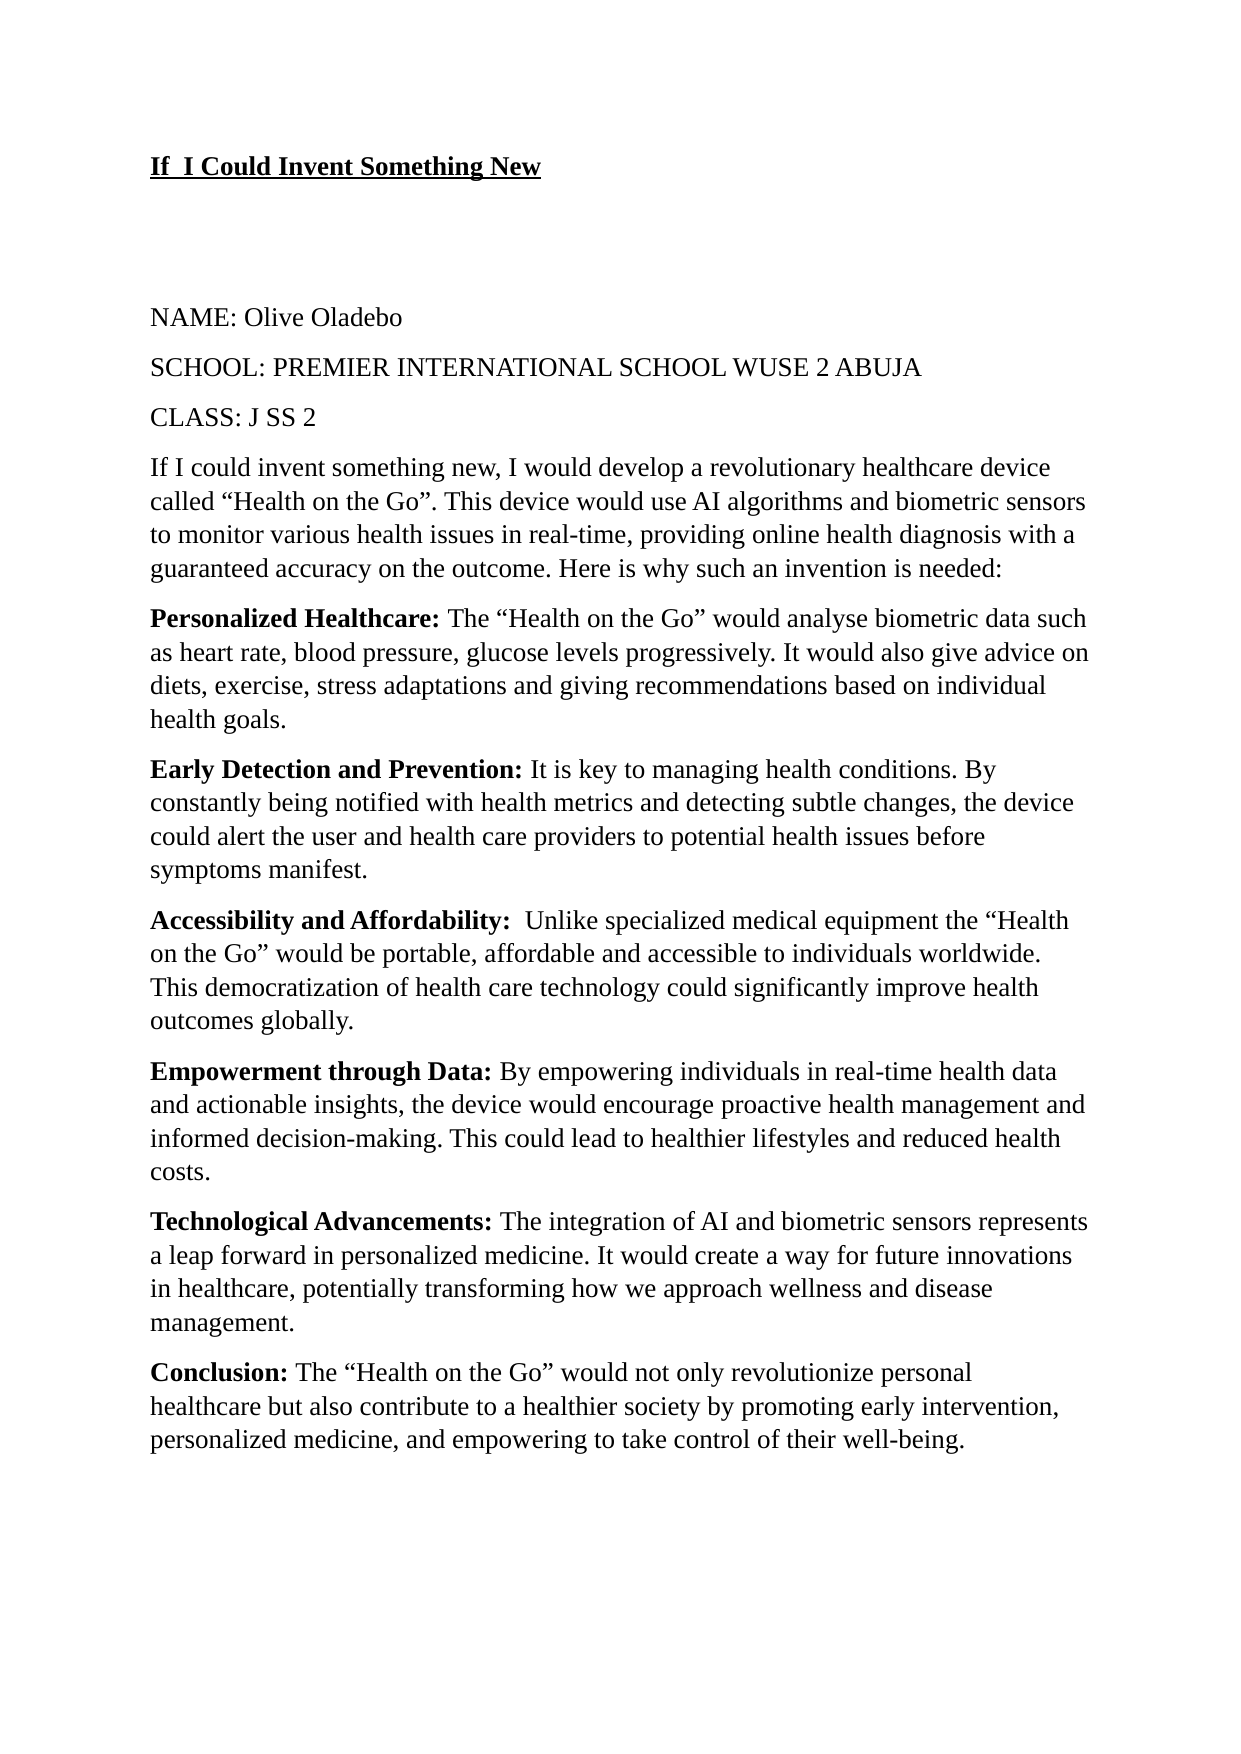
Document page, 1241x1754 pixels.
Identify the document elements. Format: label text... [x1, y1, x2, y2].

text Personalized Healthcare: The “Health on the Go” would analyse biometric data such as heart rate, blood pressure, glucose levels progressively. It would also give advice on diets, exercise, stress adaptations and giving recommendations based on individual health goals. [150, 602, 1090, 734]
text Empowerment through Data: By empowering individuals in real-time health data and actionable insights, the device would encourage proactive health management and informed decision-making. This could lead to healthier lifestyles and reduced health costs. [150, 1054, 1090, 1186]
text Conclusion: The “Health on the Go” would not only revolutionize personal healthcare but also contribute to a healthier society by promoting early intervention, personalized medicine, and empowering to take control of their well-being. [150, 1356, 1090, 1454]
text Technological Advancements: The integration of AI and biometric sensors represents a leap forward in personalized medicine. It would create a way for future innovations in healthcare, potentially transforming how we approach wellness and disease management. [150, 1205, 1090, 1337]
text NAME: Olive Oladebo [150, 301, 1090, 332]
text If I could invent something new, I would develop a revolutionary healthcare device called “Health on the Go”. This device would use AI algorithms and biometric sensors to monitor various health issues in real-time, providing online health diagnosis with a guaranteed accuracy on the outcome. Here is why such an invention is needed: [150, 451, 1090, 583]
text SCHOOL: PREMIER INTERNATIONAL SCHOOL WUSE 2 ABUJA [150, 351, 1090, 382]
text Early Detection and Prevention: It is key to managing health conditions. By constantly being notified with health metrics and detecting subtle changes, the device could alert the user and health care providers to potential health issues before symptoms manifest. [150, 753, 1090, 885]
text Accessibility and Affordability: Unlike specialized medical equipment the “Health on the Go” would be portable, affordable and accessible to individuals worldwide. This democratization of health care technology could significantly improve health outcomes globally. [150, 904, 1090, 1036]
text If I Could Invent Something New [150, 150, 1090, 181]
text CLASS: J SS 2 [150, 401, 1090, 432]
